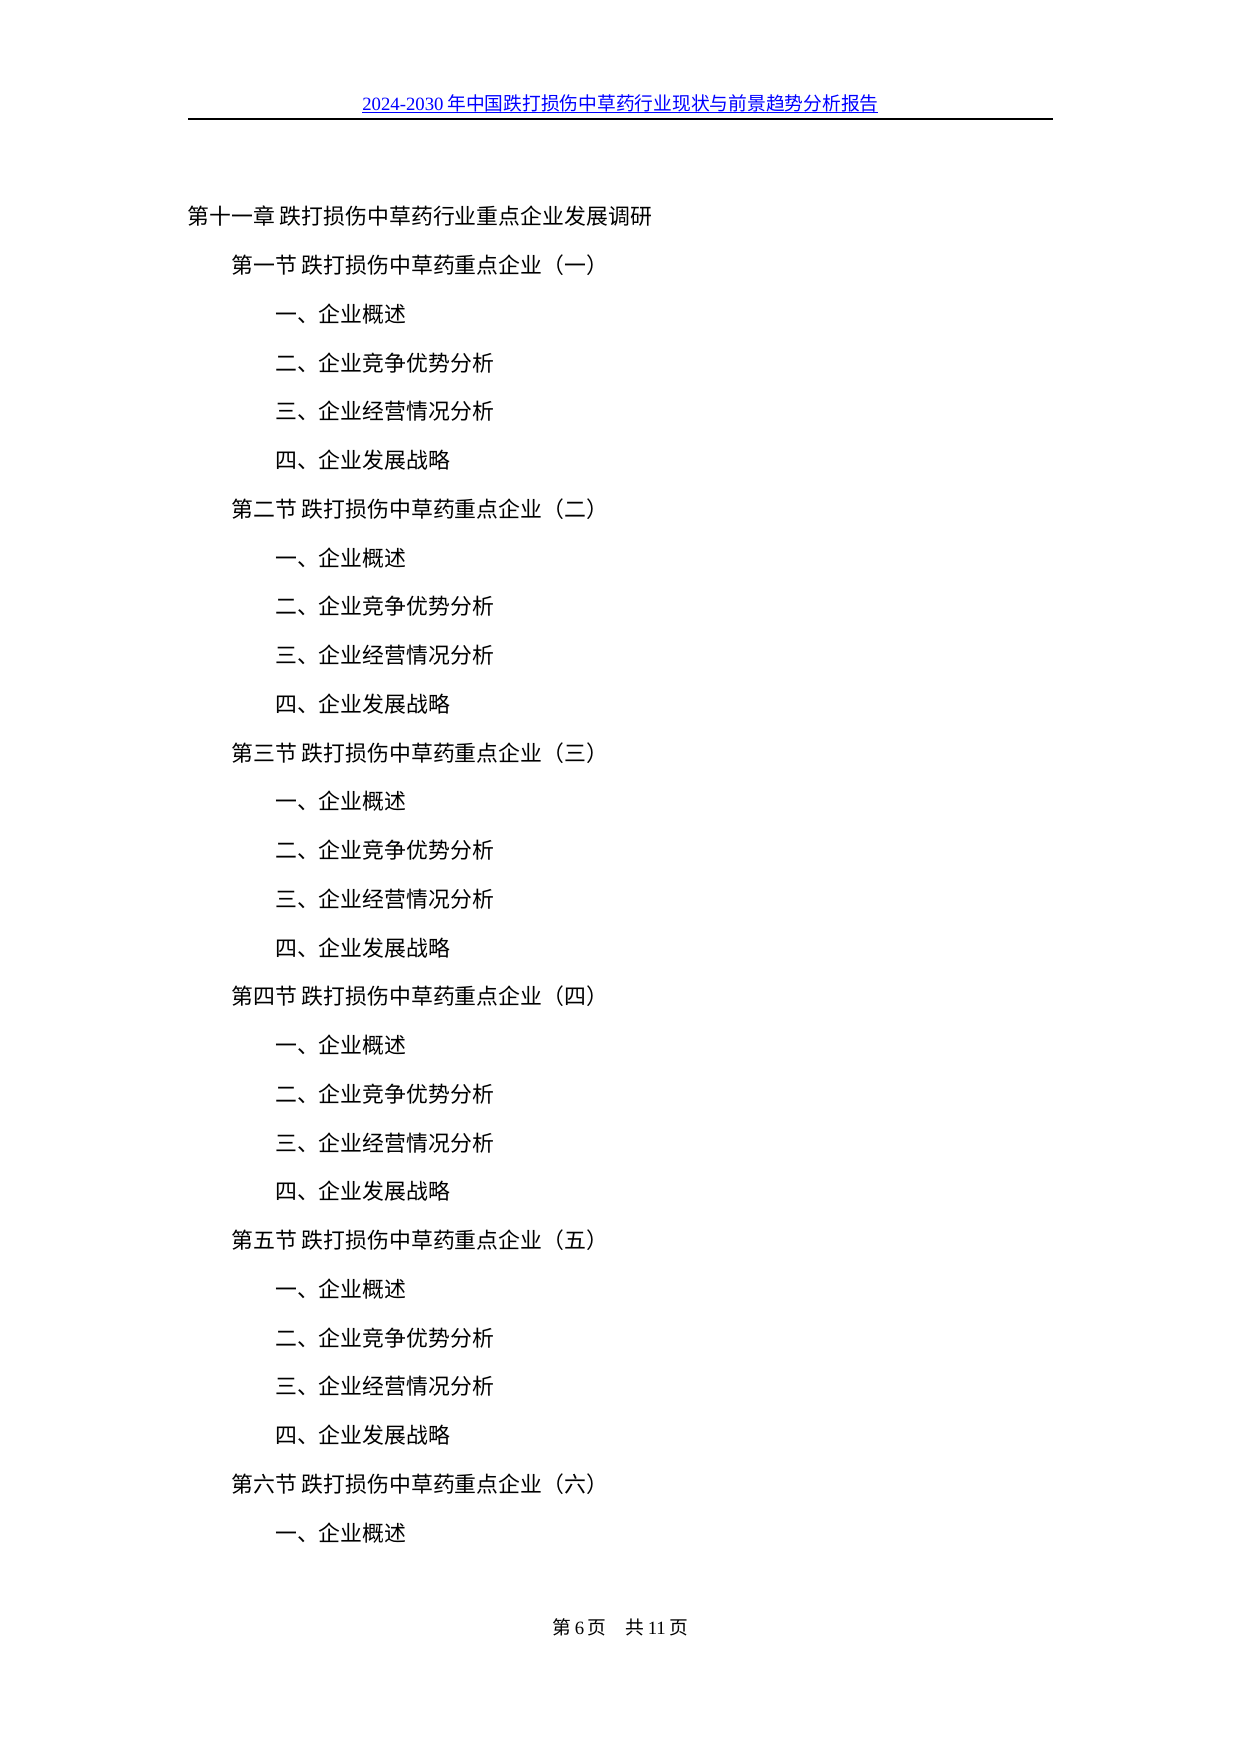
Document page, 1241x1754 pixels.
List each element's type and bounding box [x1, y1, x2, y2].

text [187, 150, 1053, 1548]
